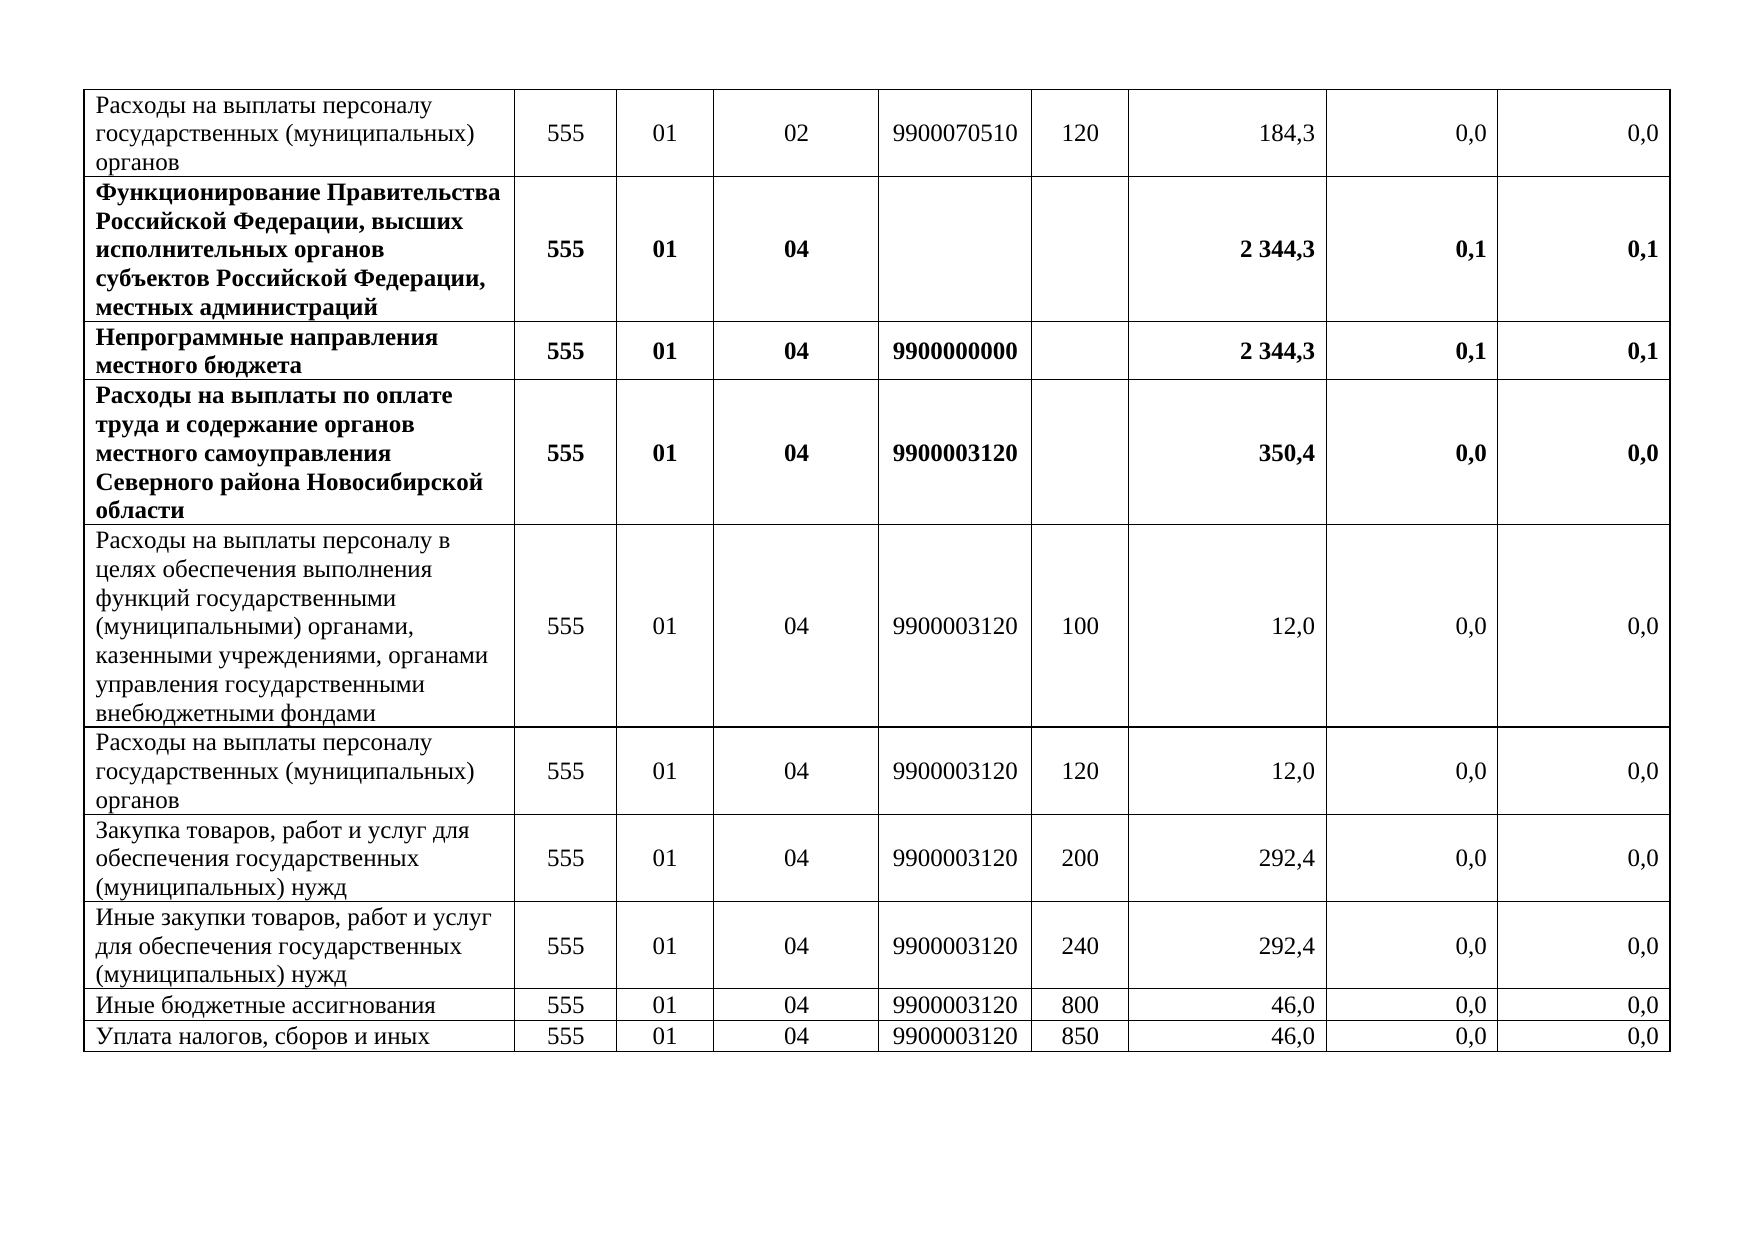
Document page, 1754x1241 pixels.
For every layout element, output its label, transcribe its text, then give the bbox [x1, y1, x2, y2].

table_cell 0,0 [1498, 380, 1669, 524]
table_cell 555 [515, 815, 616, 901]
table_cell 01 [617, 815, 713, 901]
table_cell 555 [515, 902, 616, 988]
table_cell 0,1 [1327, 322, 1497, 379]
table_cell Расходы на выплаты персоналу в целях обеспечения выполнения функций государственными (муниципальными) органами, казенными учреждениями, органами управления государственными внебюджетными фондами [85, 525, 514, 726]
table_cell 100 [1032, 525, 1128, 726]
table_cell 292,4 [1129, 815, 1326, 901]
table_cell Расходы на выплаты по оплате труда и содержание органов местного самоуправления Северного района Новосибирской области [85, 380, 514, 524]
table_cell 0,0 [1498, 1021, 1669, 1051]
table_cell 01 [617, 177, 713, 321]
table_cell [1032, 322, 1128, 379]
table_cell 0,0 [1498, 728, 1669, 814]
table_cell 0,1 [1498, 177, 1669, 321]
table_cell Расходы на выплаты персоналу государственных (муниципальных) органов [85, 728, 514, 814]
table_cell 9900000000 [879, 322, 1031, 379]
table_cell 46,0 [1129, 989, 1326, 1019]
table_cell 9900003120 [879, 815, 1031, 901]
table_cell 555 [515, 380, 616, 524]
table_cell 0,0 [1327, 1021, 1497, 1051]
table_cell 02 [714, 90, 878, 176]
table_cell 9900003120 [879, 1021, 1031, 1051]
table_cell 01 [617, 90, 713, 176]
table_cell 01 [617, 989, 713, 1019]
table_cell 04 [714, 989, 878, 1019]
table_cell 184,3 [1129, 90, 1326, 176]
table_cell [879, 177, 1031, 321]
table_cell 9900003120 [879, 525, 1031, 726]
table_cell 01 [617, 728, 713, 814]
table_cell 0,0 [1327, 815, 1497, 901]
table_cell 292,4 [1129, 902, 1326, 988]
table_cell 0,0 [1498, 90, 1669, 176]
table_cell 0,0 [1327, 380, 1497, 524]
table_cell 0,0 [1327, 525, 1497, 726]
table_cell 555 [515, 728, 616, 814]
table_cell Иные бюджетные ассигнования [85, 989, 514, 1019]
table_cell 120 [1032, 728, 1128, 814]
table_cell 0,0 [1498, 902, 1669, 988]
table_cell 04 [714, 1021, 878, 1051]
table_cell 04 [714, 525, 878, 726]
table_cell Непрограммные направления местного бюджета [85, 322, 514, 379]
table_cell 04 [714, 380, 878, 524]
table_cell 120 [1032, 90, 1128, 176]
table_cell 9900003120 [879, 728, 1031, 814]
table_cell 0,0 [1327, 90, 1497, 176]
table_cell 0,0 [1498, 815, 1669, 901]
table_cell 12,0 [1129, 525, 1326, 726]
table_cell Расходы на выплаты персоналу государственных (муниципальных) органов [85, 90, 514, 176]
table_cell 0,0 [1498, 989, 1669, 1019]
table_cell 46,0 [1129, 1021, 1326, 1051]
table_cell 0,0 [1327, 728, 1497, 814]
table_cell Иные закупки товаров, работ и услуг для обеспечения государственных (муниципальных) нужд [85, 902, 514, 988]
table_cell 9900070510 [879, 90, 1031, 176]
table_cell 04 [714, 815, 878, 901]
table_cell 2 344,3 [1129, 177, 1326, 321]
table_cell 800 [1032, 989, 1128, 1019]
table_cell 12,0 [1129, 728, 1326, 814]
table_cell 04 [714, 322, 878, 379]
table_cell 240 [1032, 902, 1128, 988]
table_cell 01 [617, 322, 713, 379]
table_cell 200 [1032, 815, 1128, 901]
table_cell [1032, 380, 1128, 524]
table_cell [85, 1021, 514, 1051]
table_cell 0,1 [1327, 177, 1497, 321]
table_cell 01 [617, 902, 713, 988]
table_cell 01 [617, 380, 713, 524]
table_cell 9900003120 [879, 902, 1031, 988]
table_cell 04 [714, 177, 878, 321]
table_cell 0,0 [1327, 989, 1497, 1019]
table_cell 01 [617, 525, 713, 726]
table_cell 555 [515, 1021, 616, 1051]
table_cell 0,1 [1498, 322, 1669, 379]
table_cell 555 [515, 322, 616, 379]
table_cell 04 [714, 728, 878, 814]
table_cell 850 [1032, 1021, 1128, 1051]
table_cell 555 [515, 525, 616, 726]
table_cell Закупка товаров, работ и услуг для обеспечения государственных (муниципальных) нужд [85, 815, 514, 901]
table_cell 9900003120 [879, 380, 1031, 524]
table_cell 555 [515, 90, 616, 176]
table_cell 2 344,3 [1129, 322, 1326, 379]
table_cell [1032, 177, 1128, 321]
table_cell 555 [515, 177, 616, 321]
table_cell 555 [515, 989, 616, 1019]
table_cell 350,4 [1129, 380, 1326, 524]
table_cell 01 [617, 1021, 713, 1051]
table_cell 0,0 [1327, 902, 1497, 988]
table_cell 04 [714, 902, 878, 988]
table_cell 9900003120 [879, 989, 1031, 1019]
table_cell Функционирование Правительства Российской Федерации, высших исполнительных органов субъектов Российской Федерации, местных администраций [85, 177, 514, 321]
table_cell 0,0 [1498, 525, 1669, 726]
